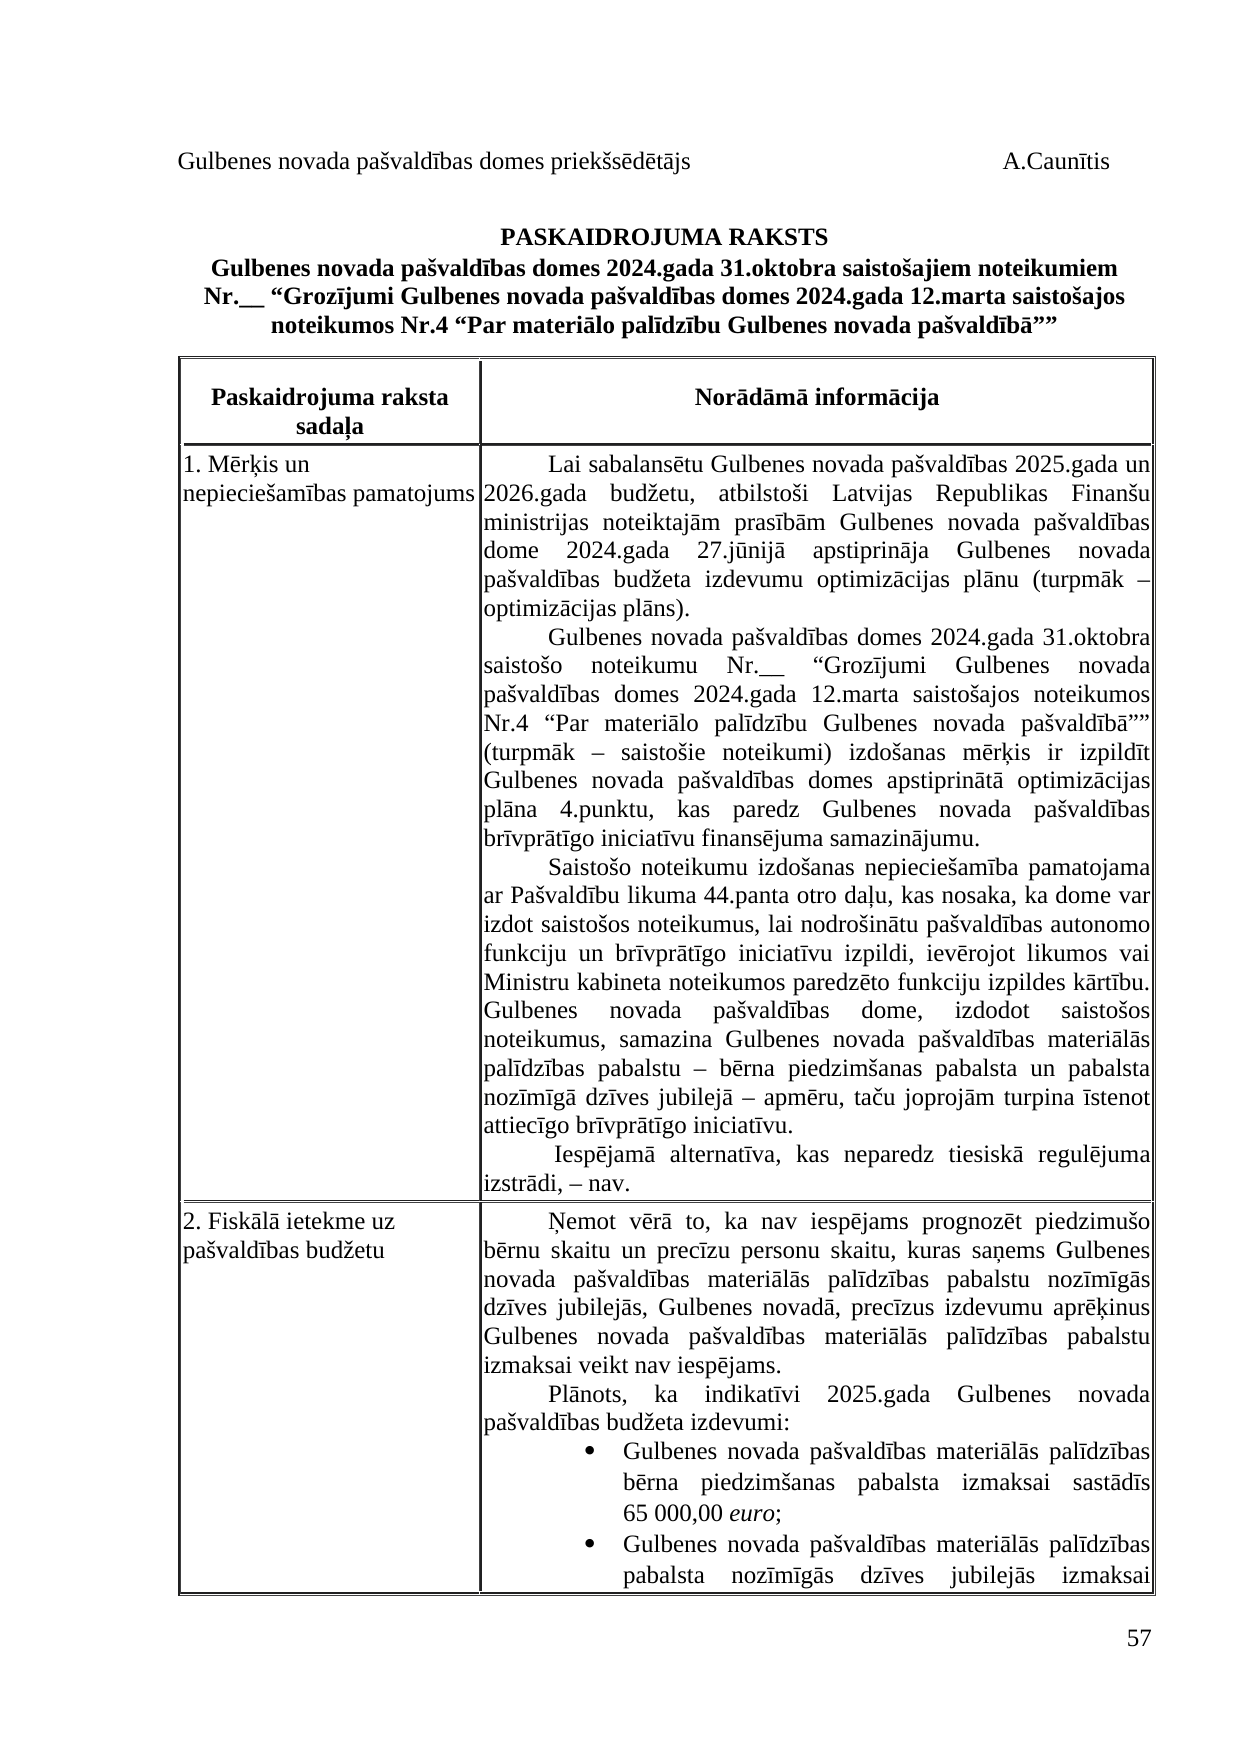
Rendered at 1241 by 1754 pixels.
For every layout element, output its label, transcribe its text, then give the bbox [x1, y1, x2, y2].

text PASKAIDROJUMA RAKSTS [177, 222, 1152, 251]
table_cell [180, 1200, 480, 1592]
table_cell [480, 1200, 1154, 1592]
text Gulbenes novada pašvaldības domes 2024.gada 31.oktobra saistošajiem noteikumiem Nr.__ “Grozījumi Gulbenes novada pašvaldības domes 2024.gada 12.marta saistošajos noteikumos Nr.4 “Par materiālo palīdzību Gulbenes novada pašvaldībā”” [177, 253, 1152, 339]
table_cell Lai sabalansētu Gulbenes novada pašvaldības 2025.gada un 2026.gada budžetu, atbilstoši Latvijas Republikas Finanšu ministrijas noteiktajām prasībām Gulbenes novada pašvaldības dome 2024.gada 27.jūnijā apstiprināja Gulbenes novada pašvaldības budžeta izdevumu optimizācijas plānu (turpmāk – optimizācijas plāns). Gulbenes novada pašvaldības domes 2024.gada 31.oktobra saistošo noteikumu Nr.__ “Grozījumi Gulbenes novada pašvaldības domes 2024.gada 12.marta saistošajos noteikumos Nr.4 “Par materiālo palīdzību Gulbenes novada pašvaldībā”” (turpmāk – saistošie noteikumi) izdošanas mērķis ir izpildīt Gulbenes novada pašvaldības domes apstiprinātā optimizācijas plāna 4.punktu, kas paredz Gulbenes novada pašvaldības brīvprātīgo iniciatīvu finansējuma samazinājumu. Saistošo noteikumu izdošanas nepieciešamība pamatojama ar Pašvaldību likuma 44.panta otro daļu, kas nosaka, ka dome var izdot saistošos noteikumus, lai nodrošinātu pašvaldības autonomo funkciju un brīvprātīgo iniciatīvu izpildi, ievērojot likumos vai Ministru kabineta noteikumos paredzēto funkciju izpildes kārtību. Gulbenes novada pašvaldības dome, izdodot saistošos noteikumus, samazina Gulbenes novada pašvaldības materiālās palīdzības pabalstu – bērna piedzimšanas pabalsta un pabalsta nozīmīgā dzīves jubilejā – apmēru, taču joprojām turpina īstenot attiecīgo brīvprātīgo iniciatīvu. Iespējamā alternatīva, kas neparedz tiesiskā regulējuma izstrādi, – nav. [482, 443, 1154, 1200]
table_header Paskaidrojuma raksta sadaļa [180, 357, 480, 443]
text Gulbenes novada pašvaldības domes priekšsēdētājs A.Caunītis [177, 146, 1152, 174]
table_header Norādāmā informācija [480, 359, 1152, 443]
table_cell 1. Mērķis un nepieciešamības pamatojums [180, 443, 479, 1200]
